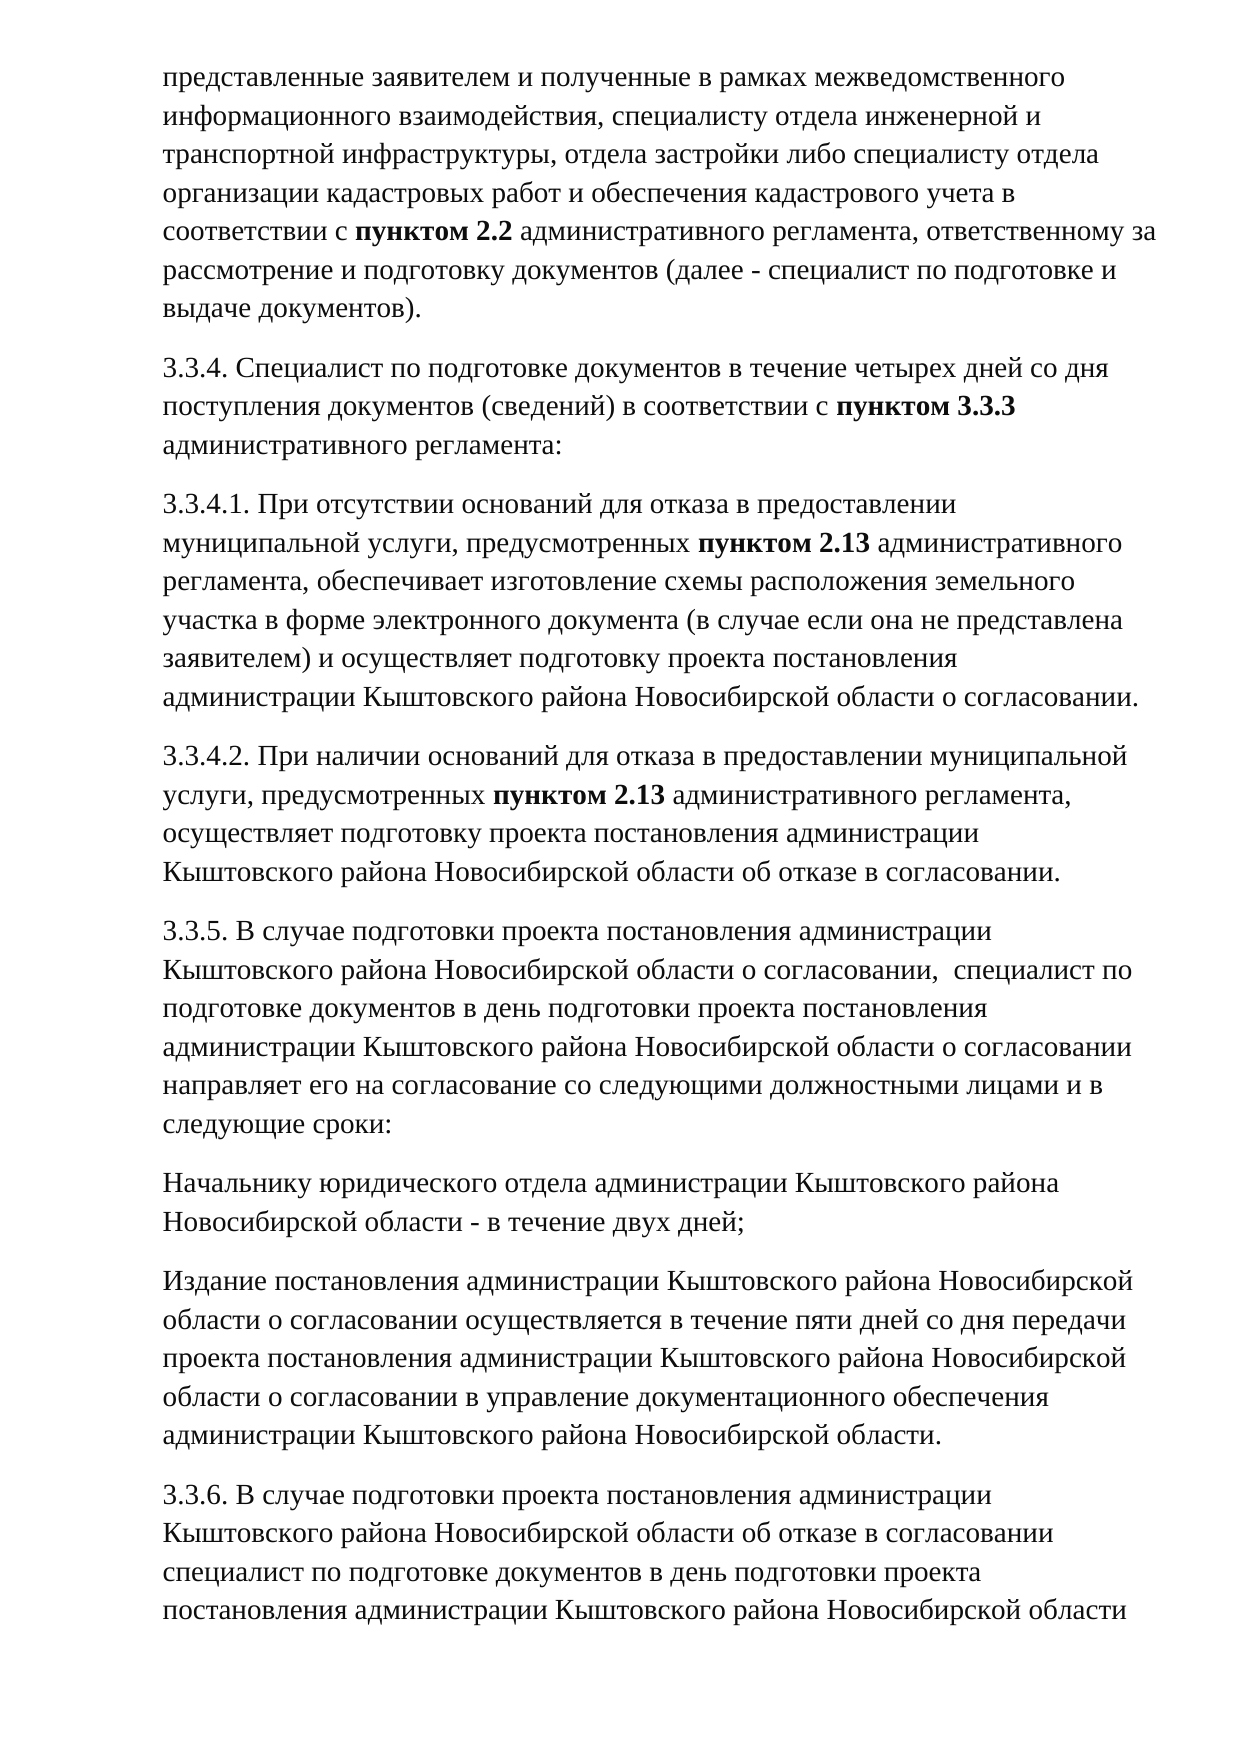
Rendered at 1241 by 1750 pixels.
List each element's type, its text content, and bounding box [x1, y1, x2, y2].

text 3.3.4.1. При отсутствии оснований для отказа в предоставлении муниципальной услуги, предусмотренных пунктом 2.13 административного регламента, обеспечивает изготовление схемы расположения земельного участка в форме электронного документа (в случае если она не представлена заявителем) и осуществляет подготовку проекта постановления администрации Кыштовского района Новосибирской области о согласовании. [162, 486, 1157, 712]
text 3.3.4. Специалист по подготовке документов в течение четырех дней со дня поступления документов (сведений) в соответствии с пунктом 3.3.3 административного регламента: [162, 350, 1157, 460]
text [162, 59, 1157, 324]
text Начальнику юридического отдела администрации Кыштовского района Новосибирской области - в течение двух дней; [162, 1165, 1157, 1237]
text Издание постановления администрации Кыштовского района Новосибирской области о согласовании осуществляется в течение пяти дней со дня передачи проекта постановления администрации Кыштовского района Новосибирской области о согласовании в управление документационного обеспечения администрации Кыштовского района Новосибирской области. [162, 1263, 1157, 1451]
text 3.3.4.2. При наличии оснований для отказа в предоставлении муниципальной услуги, предусмотренных пунктом 2.13 административного регламента, осуществляет подготовку проекта постановления администрации Кыштовского района Новосибирской области об отказе в согласовании. [162, 738, 1157, 887]
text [162, 1477, 1157, 1626]
text 3.3.5. В случае подготовки проекта постановления администрации Кыштовского района Новосибирской области о согласовании, специалист по подготовке документов в день подготовки проекта постановления администрации Кыштовского района Новосибирской области о согласовании направляет его на согласование со следующими должностными лицами и в следующие сроки: [162, 913, 1157, 1139]
